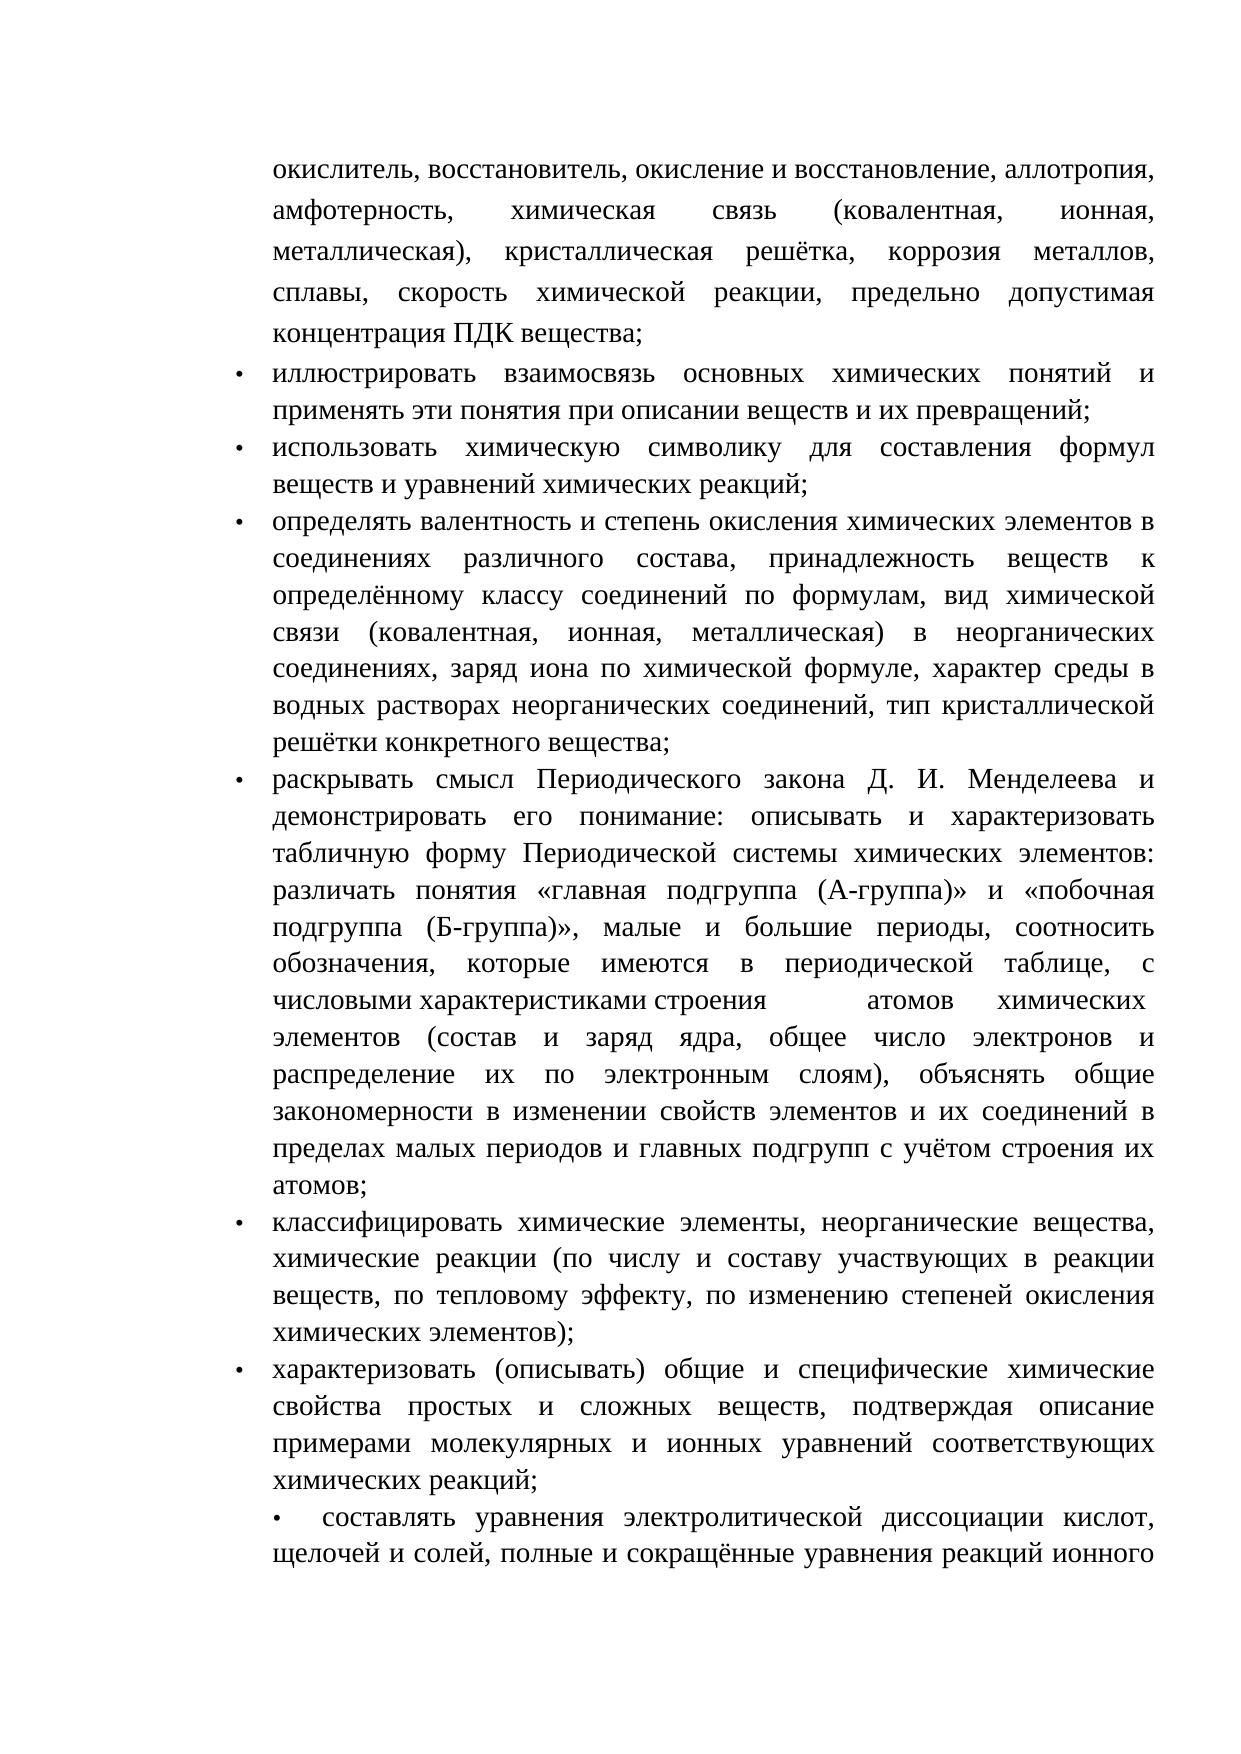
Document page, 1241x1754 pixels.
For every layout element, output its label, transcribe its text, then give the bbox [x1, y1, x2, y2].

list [272, 1499, 1156, 1569]
list раскрывать смысл Периодического закона Д. И. Менделеева и демонстрировать его понимание: описывать и характеризовать табличную форму Периодической системы химических элементов: различать понятия «главная подгруппа (А-группа)» и «побочная подгруппа (Б-группа)», малые и большие периоды, соотносить обозначения, которые имеются в периодической таблице, с числовыми характеристиками строения атомов химических [235, 761, 1156, 1016]
list классифицировать химические элементы, неорганические вещества, химические реакции (по числу и составу участвующих в реакции веществ, по тепловому эффекту, по изменению степеней окисления химических элементов); [235, 1204, 1156, 1348]
text элементов (состав и заряд ядра, общее число электронов и распределение их по электронным слоям), объяснять общие закономерности в изменении свойств элементов и их соединений в пределах малых периодов и главных подгрупп с учётом строения их атомов; [272, 1019, 1156, 1200]
list определять валентность и степень окисления химических элементов в соединениях различного состава, принадлежность веществ к определённому классу соединений по формулам, вид химической связи (ковалентная, ионная, металлическая) в неорганических соединениях, заряд иона по химической формуле, характер среды в водных растворах неорганических соединений, тип кристаллической решётки конкретного вещества; [235, 503, 1156, 758]
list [174, 151, 1156, 348]
list характеризовать (описывать) общие и специфические химические свойства простых и сложных веществ, подтверждая описание примерами молекулярных и ионных уравнений соответствующих химических реакций; [235, 1351, 1156, 1495]
list иллюстрировать взаимосвязь основных химических понятий и применять эти понятия при описании веществ и их превращений; [235, 356, 1156, 426]
list использовать химическую символику для составления формул веществ и уравнений химических реакций; [235, 429, 1156, 500]
